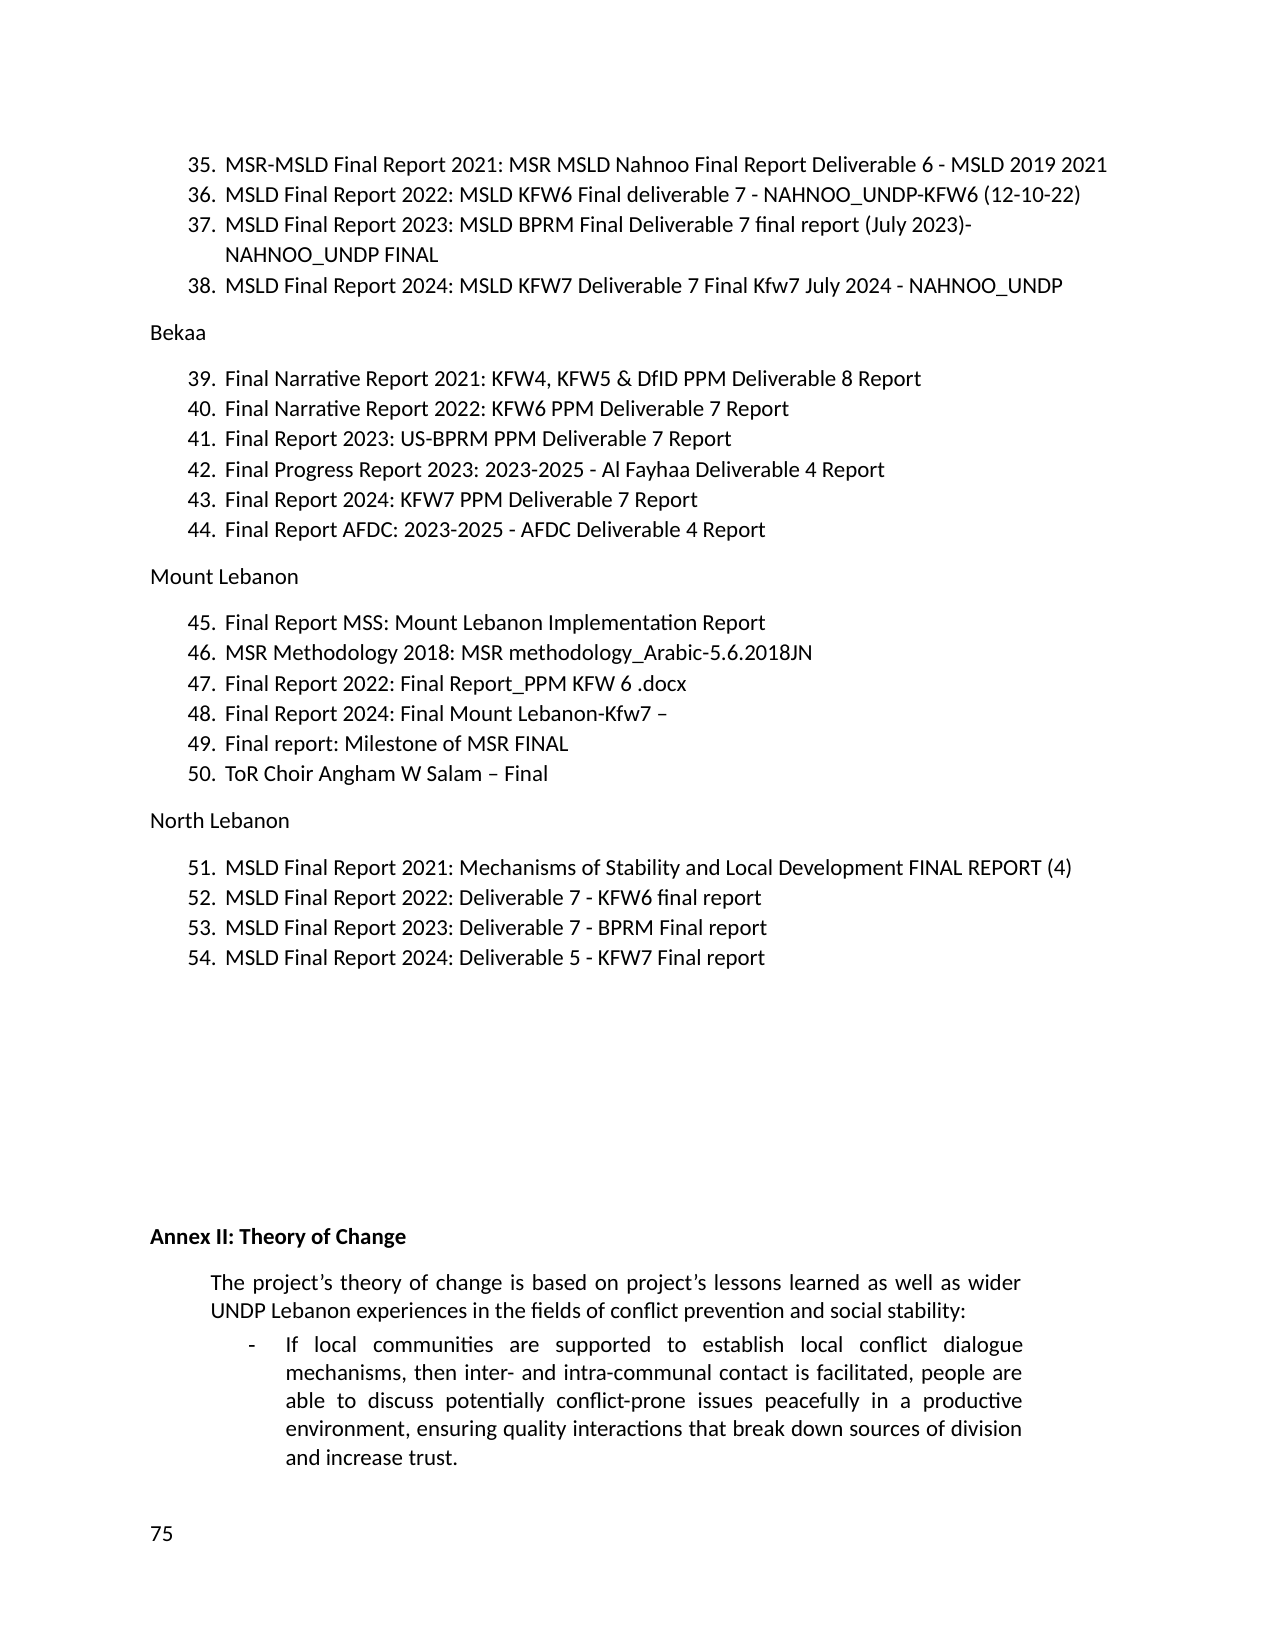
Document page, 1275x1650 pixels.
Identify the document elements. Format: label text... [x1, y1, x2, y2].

list Final Progress Report 2023: 2023-2025 - Al Fayhaa Deliverable 4 Report [187, 455, 1125, 483]
list Final Report 2022: Final Report_PPM KFW 6 .docx [187, 669, 1125, 697]
list MSLD Final Report 2023: Deliverable 7 - BPRM Final report [187, 913, 1125, 941]
list MSR-MSLD Final Report 2021: MSR MSLD Nahnoo Final Report Deliverable 6 - MSLD 2019 2021 [187, 150, 1125, 178]
list MSLD Final Report 2023: MSLD BPRM Final Deliverable 7 final report (July 2023)- NAHNOO_UNDP FINAL [187, 210, 1125, 269]
list Final Report MSS: Mount Lebanon Implementation Report [187, 608, 1125, 636]
list MSLD Final Report 2024: Deliverable 5 - KFW7 Final report [187, 943, 1125, 971]
list MSR Methodology 2018: MSR methodology_Arabic-5.6.2018JN [187, 638, 1125, 667]
list Final Report AFDC: 2023-2025 - AFDC Deliverable 4 Report [187, 515, 1125, 543]
list MSLD Final Report 2022: Deliverable 7 - KFW6 final report [187, 883, 1125, 911]
list MSLD Final Report 2021: Mechanisms of Stability and Local Development FINAL REPORT (4) [187, 853, 1125, 881]
list Final Narrative Report 2022: KFW6 PPM Deliverable 7 Report [187, 394, 1125, 422]
list If local communities are supported to establish local conflict dialogue mechanisms, then inter- and intra-communal contact is facilitated, people are able to discuss potentially conflict-prone issues peacefully in a productive environment, ensuring quality interactions that break down sources of division and increase trust. [248, 1331, 1024, 1471]
text Annex II: Theory of Change [150, 1222, 1125, 1250]
list Final Report 2024: Final Mount Lebanon-Kfw7 – [187, 699, 1125, 727]
list MSLD Final Report 2024: MSLD KFW7 Deliverable 7 Final Kfw7 July 2024 - NAHNOO_UNDP [187, 271, 1125, 299]
text Bekaa [150, 318, 1125, 346]
list Final report: Milestone of MSR FINAL [187, 729, 1125, 757]
text The project’s theory of change is based on project’s lessons learned as well as wider UNDP Lebanon experiences in the fields of conflict prevention and social stability: [210, 1268, 1023, 1324]
list ToR Choir Angham W Salam – Final [187, 759, 1125, 787]
text Mount Lebanon [150, 562, 1125, 590]
list Final Narrative Report 2021: KFW4, KFW5 & DfID PPM Deliverable 8 Report [187, 364, 1125, 392]
list Final Report 2023: US-BPRM PPM Deliverable 7 Report [187, 424, 1125, 452]
list MSLD Final Report 2022: MSLD KFW6 Final deliverable 7 - NAHNOO_UNDP-KFW6 (12-10-22) [187, 180, 1125, 208]
list Final Report 2024: KFW7 PPM Deliverable 7 Report [187, 485, 1125, 513]
text North Lebanon [150, 806, 1125, 834]
